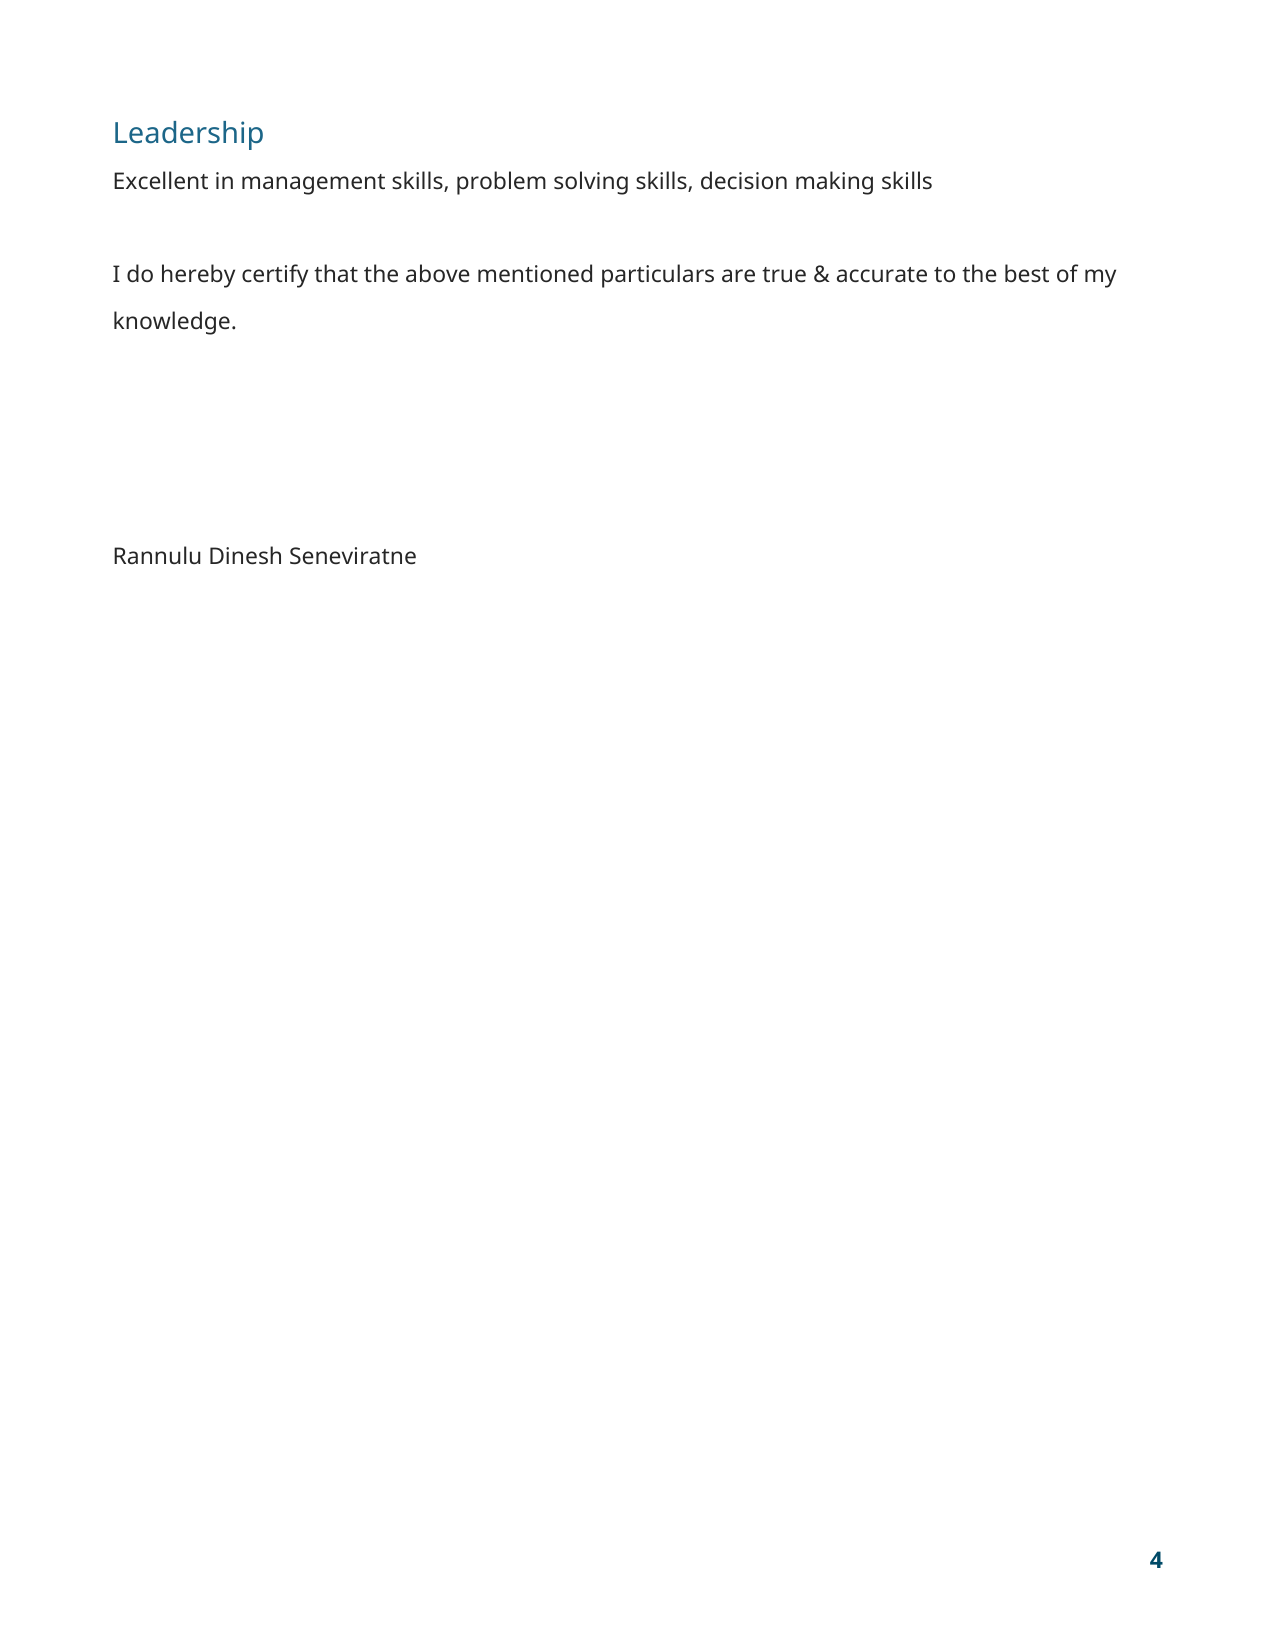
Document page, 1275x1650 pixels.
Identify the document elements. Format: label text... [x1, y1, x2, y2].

text I do hereby certify that the above mentioned particulars are true & accurate to the best of my knowledge. [112, 258, 1162, 337]
text Rannulu Dinesh Seneviratne [112, 540, 1162, 571]
text Excellent in management skills, problem solving skills, decision making skills [112, 165, 1162, 196]
subtitle Leadership [112, 112, 1162, 152]
